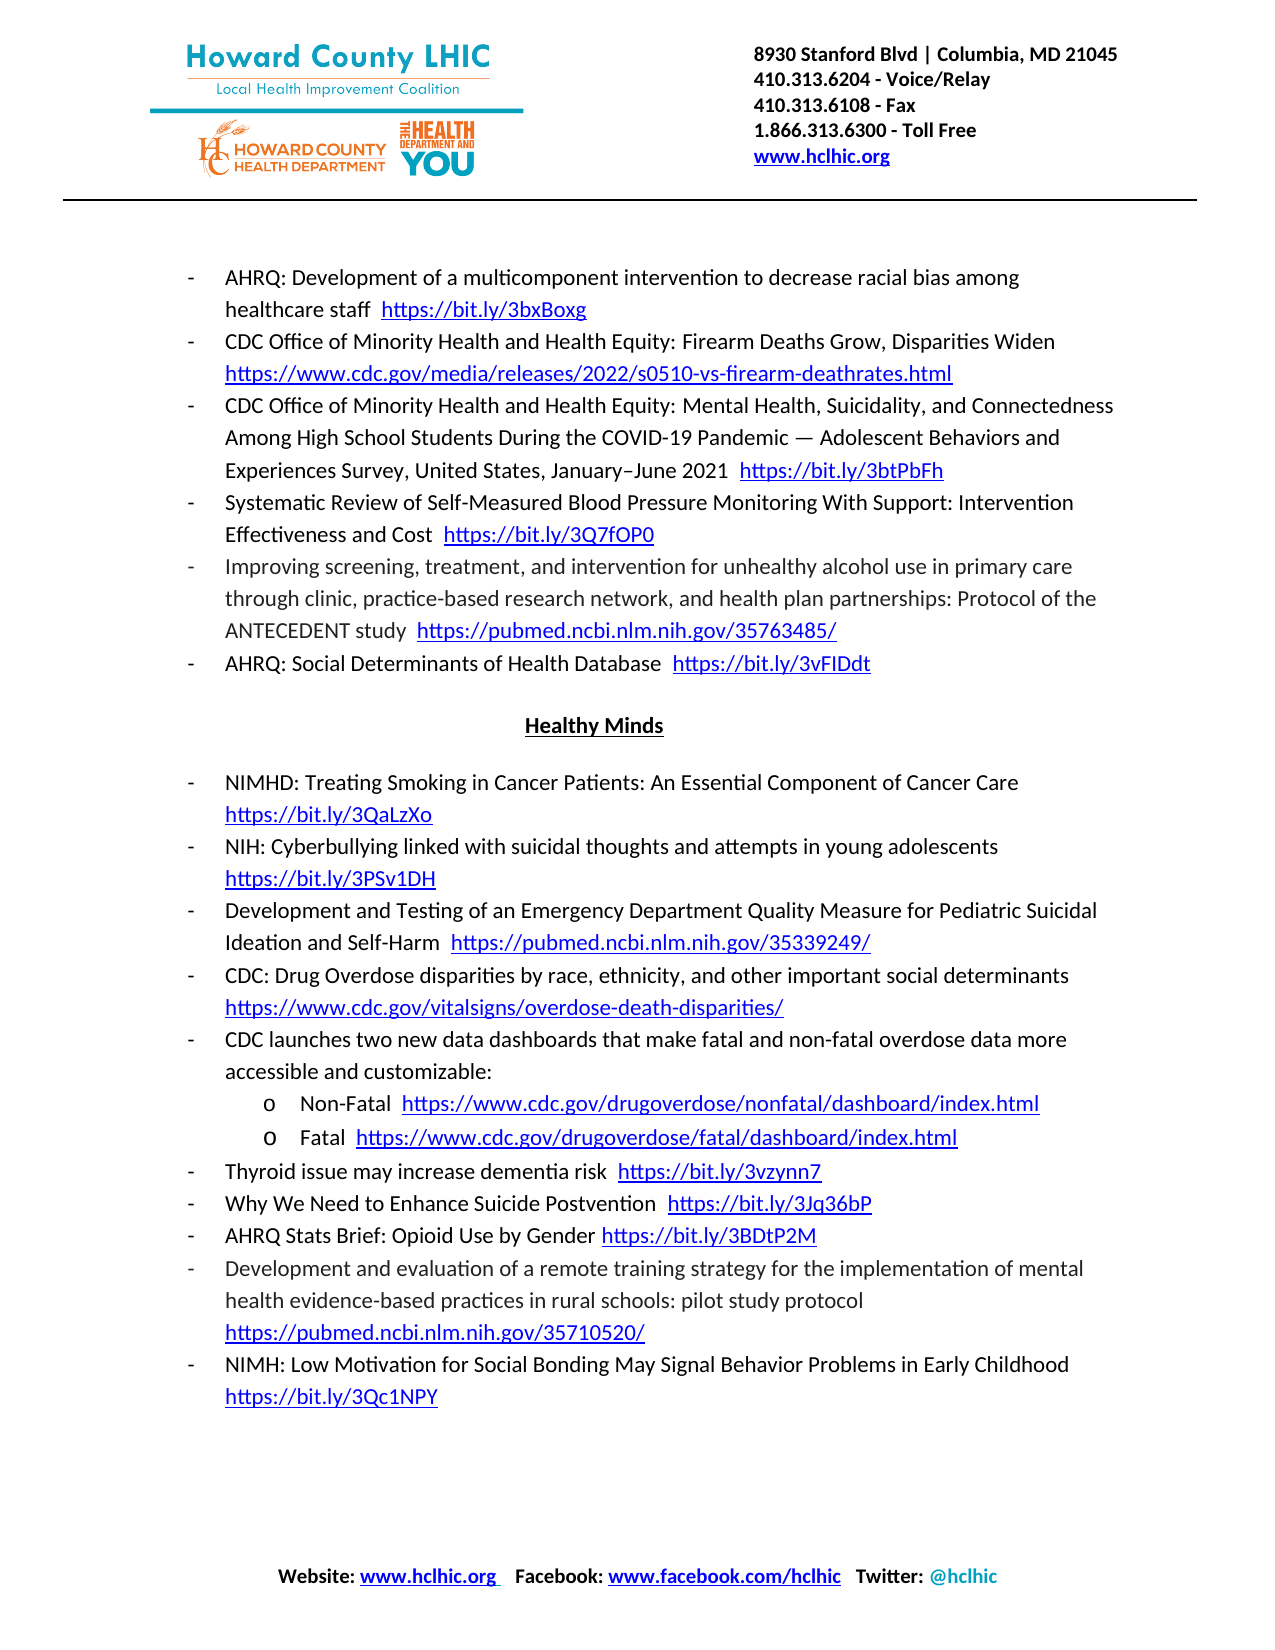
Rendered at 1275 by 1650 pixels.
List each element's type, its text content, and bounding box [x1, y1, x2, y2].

list AHRQ: Social Determinants of Health Database https://bit.ly/3vFIDdt [187, 649, 1125, 677]
list Improving screening, treatment, and intervention for unhealthy alcohol use in primary care through clinic, practice-based research network, and health plan partnerships: Protocol of the ANTECEDENT study https://pubmed.ncbi.nlm.nih.gov/35763485/ [187, 552, 1125, 645]
list Why We Need to Enhance Suicide Postvention https://bit.ly/3Jq36bP [187, 1189, 1125, 1217]
list Fatal https://www.cdc.gov/drugoverdose/fatal/dashboard/index.html [262, 1123, 1125, 1153]
list CDC Office of Minority Health and Health Equity: Firearm Deaths Grow, Disparities Widen https://www.cdc.gov/media/releases/2022/s0510-vs-firearm-deathrates.html [187, 327, 1125, 387]
text Healthy Minds [150, 712, 1125, 739]
list Development and evaluation of a remote training strategy for the implementation of mental health evidence-based practices in rural schools: pilot study protocol https://pubmed.ncbi.nlm.nih.gov/35710520/ [187, 1254, 1125, 1346]
list Thyroid issue may increase dementia risk https://bit.ly/3vzynn7 [187, 1157, 1125, 1185]
list AHRQ: Development of a multicomponent intervention to decrease racial bias among healthcare staff https://bit.ly/3bxBoxg [187, 263, 1125, 323]
list Systematic Review of Self-Measured Blood Pressure Monitoring With Support: Intervention Effectiveness and Cost https://bit.ly/3Q7fOP0 [187, 488, 1125, 548]
list Development and Testing of an Emergency Department Quality Measure for Pediatric Suicidal Ideation and Self-Harm https://pubmed.ncbi.nlm.nih.gov/35339249/ [187, 896, 1125, 957]
list CDC launches two new data dashboards that make fatal and non-fatal overdose data more accessible and customizable: [187, 1025, 1125, 1085]
list CDC Office of Minority Health and Health Equity: Mental Health, Suicidality, and Connectedness Among High School Students During the COVID-19 Pandemic — Adolescent Behaviors and Experiences Survey, United States, January–June 2021 https://bit.ly/3btPbFh [187, 391, 1125, 484]
list CDC: Drug Overdose disparities by race, ethnicity, and other important social determinants https://www.cdc.gov/vitalsigns/overdose-death-disparities/ [187, 961, 1125, 1021]
list NIMHD: Treating Smoking in Cancer Patients: An Essential Component of Cancer Care https://bit.ly/3QaLzXo [187, 768, 1125, 828]
list NIH: Cyberbullying linked with suicidal thoughts and attempts in young adolescents https://bit.ly/3PSv1DH [187, 832, 1125, 892]
list Non-Fatal https://www.cdc.gov/drugoverdose/nonfatal/dashboard/index.html [262, 1089, 1125, 1119]
list NIMH: Low Motivation for Social Bonding May Signal Behavior Problems in Early Childhood https://bit.ly/3Qc1NPY [187, 1350, 1125, 1411]
list AHRQ Stats Brief: Opioid Use by Gender https://bit.ly/3BDtP2M [187, 1222, 1125, 1249]
picture [150, 39, 524, 178]
